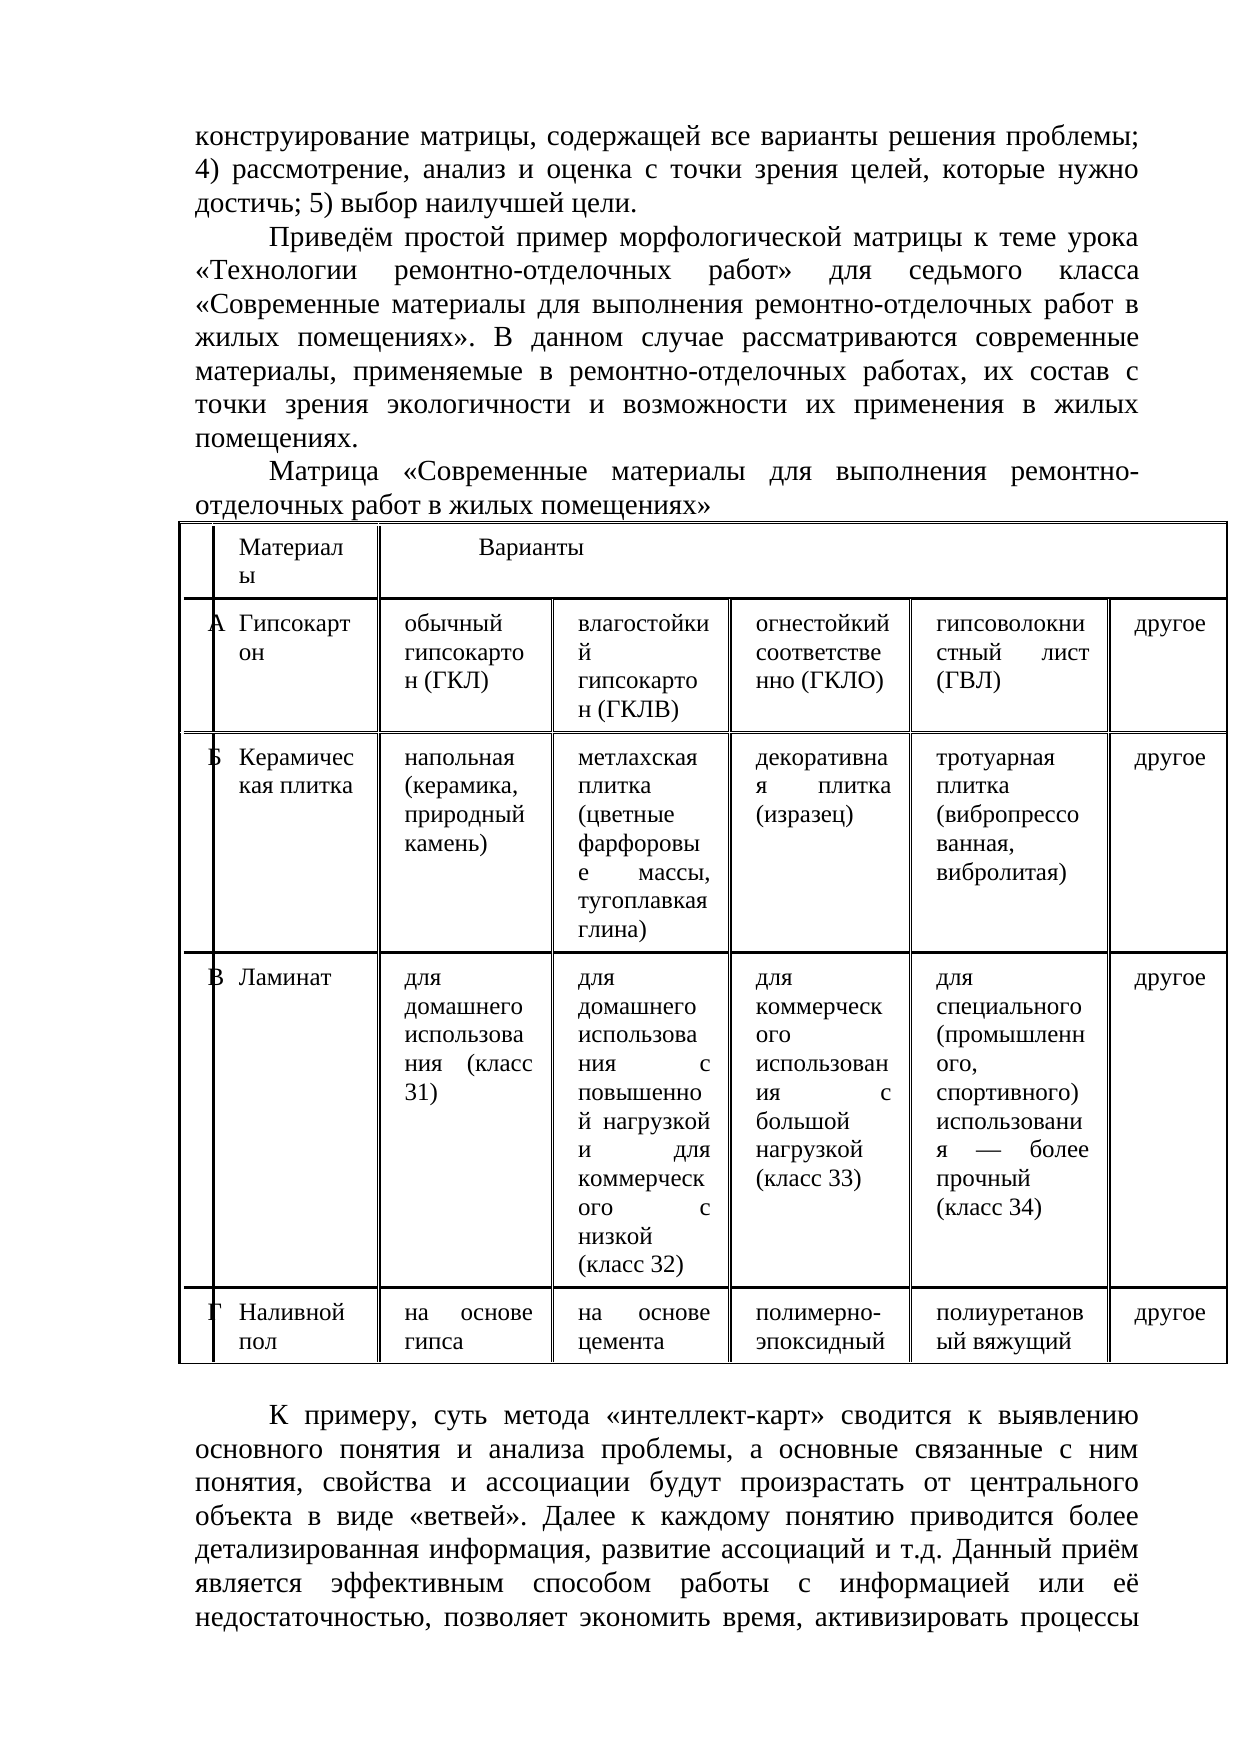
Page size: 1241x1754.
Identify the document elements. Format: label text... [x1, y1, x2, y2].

table_cell для коммерческого использования с большой нагрузкой (класс 33) [732, 954, 909, 1286]
text Приведём простой пример морфологической матрицы к теме урока «Технологии ремонтно-отделочных работ» для седьмого класса «Современные материалы для выполнения ремонтно-отделочных работ в жилых помещениях». В данном случае рассматриваются современные материалы, применяемые в ремонтно-отделочных работах, их состав с точки зрения экологичности и возможности их применения в жилых помещениях. [195, 219, 1140, 453]
table_cell другое [1111, 954, 1226, 1286]
table_cell Б [180, 731, 213, 951]
text Матрица «Современные материалы для выполнения ремонтно-отделочных работ в жилых помещениях» [195, 453, 1140, 521]
table_cell другое [1111, 600, 1226, 731]
table_cell влагостойкий гипсокартон (ГКЛВ) [554, 600, 728, 731]
table_cell на основе гипса [381, 1289, 551, 1362]
table_cell А [181, 597, 212, 731]
table_cell гипсоволокнистный лист (ГВЛ) [912, 600, 1107, 731]
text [195, 1397, 1140, 1632]
table_cell для домашнего использования с повышенной нагрузкой и для коммерческого с низкой (класс 32) [554, 954, 728, 1286]
table_cell полиуретановый вяжущий [912, 1289, 1107, 1362]
table_header Варианты [379, 524, 1226, 597]
table_header [180, 522, 213, 597]
table_cell метлахская плитка (цветные фарфоровые массы, тугоплавкая глина) [554, 734, 728, 951]
table_cell огнестойкий соответственно (ГКЛО) [732, 600, 909, 731]
table_cell полимерно-эпоксидный [732, 1289, 909, 1362]
table_cell тротуарная плитка (вибропрессованная, вибролитая) [912, 734, 1107, 951]
table_cell другое [1111, 1289, 1226, 1362]
table_cell Г [181, 1286, 212, 1362]
table_cell Гипсокартон [215, 600, 377, 731]
table_cell напольная (керамика, природный камень) [381, 734, 551, 951]
table_cell другое [1111, 734, 1226, 951]
table_cell для специального (промышленного, спортивного) использования — более прочный (класс 34) [912, 954, 1107, 1286]
table_cell Керамическая плитка [215, 734, 377, 951]
table_cell для домашнего использования (класс 31) [381, 954, 551, 1286]
table_cell Наливной пол [215, 1289, 377, 1362]
table_cell на основе цемента [554, 1289, 728, 1362]
table_cell обычный гипсокартон (ГКЛ) [381, 600, 551, 731]
table_cell В [181, 951, 212, 1286]
table_cell Ламинат [215, 954, 377, 1286]
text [195, 118, 1140, 219]
table_cell декоративная плитка (изразец) [732, 734, 909, 951]
table_header Материалы [213, 522, 379, 597]
